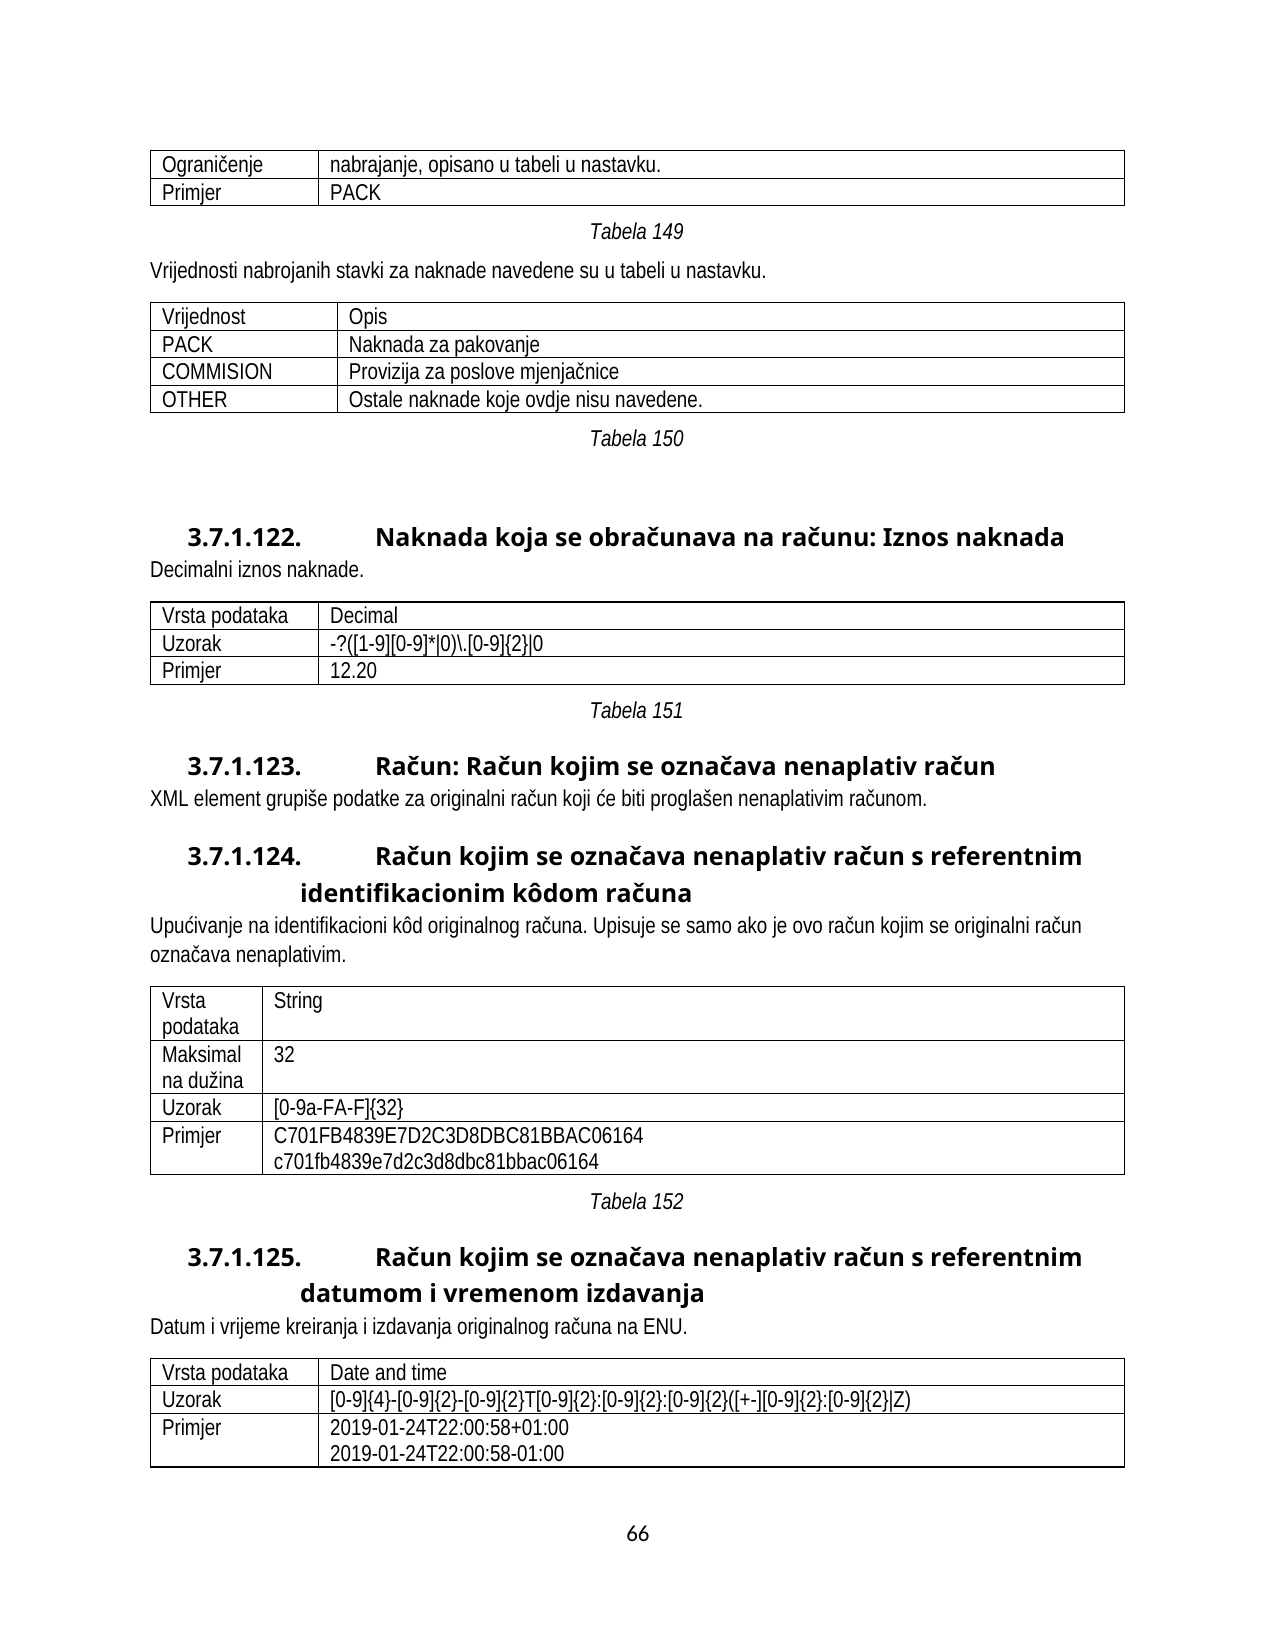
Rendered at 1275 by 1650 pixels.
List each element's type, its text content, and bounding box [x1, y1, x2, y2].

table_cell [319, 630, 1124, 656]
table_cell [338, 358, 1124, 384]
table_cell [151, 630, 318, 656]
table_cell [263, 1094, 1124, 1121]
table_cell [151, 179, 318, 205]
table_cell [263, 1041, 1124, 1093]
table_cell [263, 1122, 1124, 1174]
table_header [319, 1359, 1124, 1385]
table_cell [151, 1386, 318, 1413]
subtitle Račun: Račun kojim se označava nenaplativ račun [187, 748, 1125, 782]
text Vrijednosti nabrojanih stavki za naknade navedene su u tabeli u nastavku. [150, 257, 1125, 283]
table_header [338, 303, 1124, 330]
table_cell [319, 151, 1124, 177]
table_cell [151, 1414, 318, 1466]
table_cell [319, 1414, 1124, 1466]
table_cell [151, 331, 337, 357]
text Tabela 150 [150, 425, 1125, 452]
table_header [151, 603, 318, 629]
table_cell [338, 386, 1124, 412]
text XML element grupiše podatke za originalni račun koji će biti proglašen nenaplativim računom. [150, 785, 1125, 812]
text Decimalni iznos naknade. [150, 556, 1125, 583]
subtitle Račun kojim se označava nenaplativ račun s referentnim datumom i vremenom izdavanja [187, 1239, 1125, 1310]
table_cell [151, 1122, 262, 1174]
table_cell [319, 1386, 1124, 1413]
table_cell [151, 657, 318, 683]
text Datum i vrijeme kreiranja i izdavanja originalnog računa na ENU. [150, 1313, 1125, 1339]
subtitle Naknada koja se obračunava na računu: Iznos naknada [187, 519, 1125, 553]
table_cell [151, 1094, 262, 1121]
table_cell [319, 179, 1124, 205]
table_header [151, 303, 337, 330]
text Tabela 149 [150, 218, 1125, 245]
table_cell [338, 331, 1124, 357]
subtitle Račun kojim se označava nenaplativ račun s referentnim identifikacionim kôdom računa [187, 839, 1125, 909]
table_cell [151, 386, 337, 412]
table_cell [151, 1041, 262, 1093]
text Tabela 152 [150, 1188, 1125, 1214]
text Tabela 151 [150, 697, 1125, 723]
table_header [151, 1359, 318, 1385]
text Upućivanje na identifikacioni kôd originalnog računa. Upisuje se samo ako je ovo račun kojim se originalni račun označava nenaplativim. [150, 912, 1125, 967]
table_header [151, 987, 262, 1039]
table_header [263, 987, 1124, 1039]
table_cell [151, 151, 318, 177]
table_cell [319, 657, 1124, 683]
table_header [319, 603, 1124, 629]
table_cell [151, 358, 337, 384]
